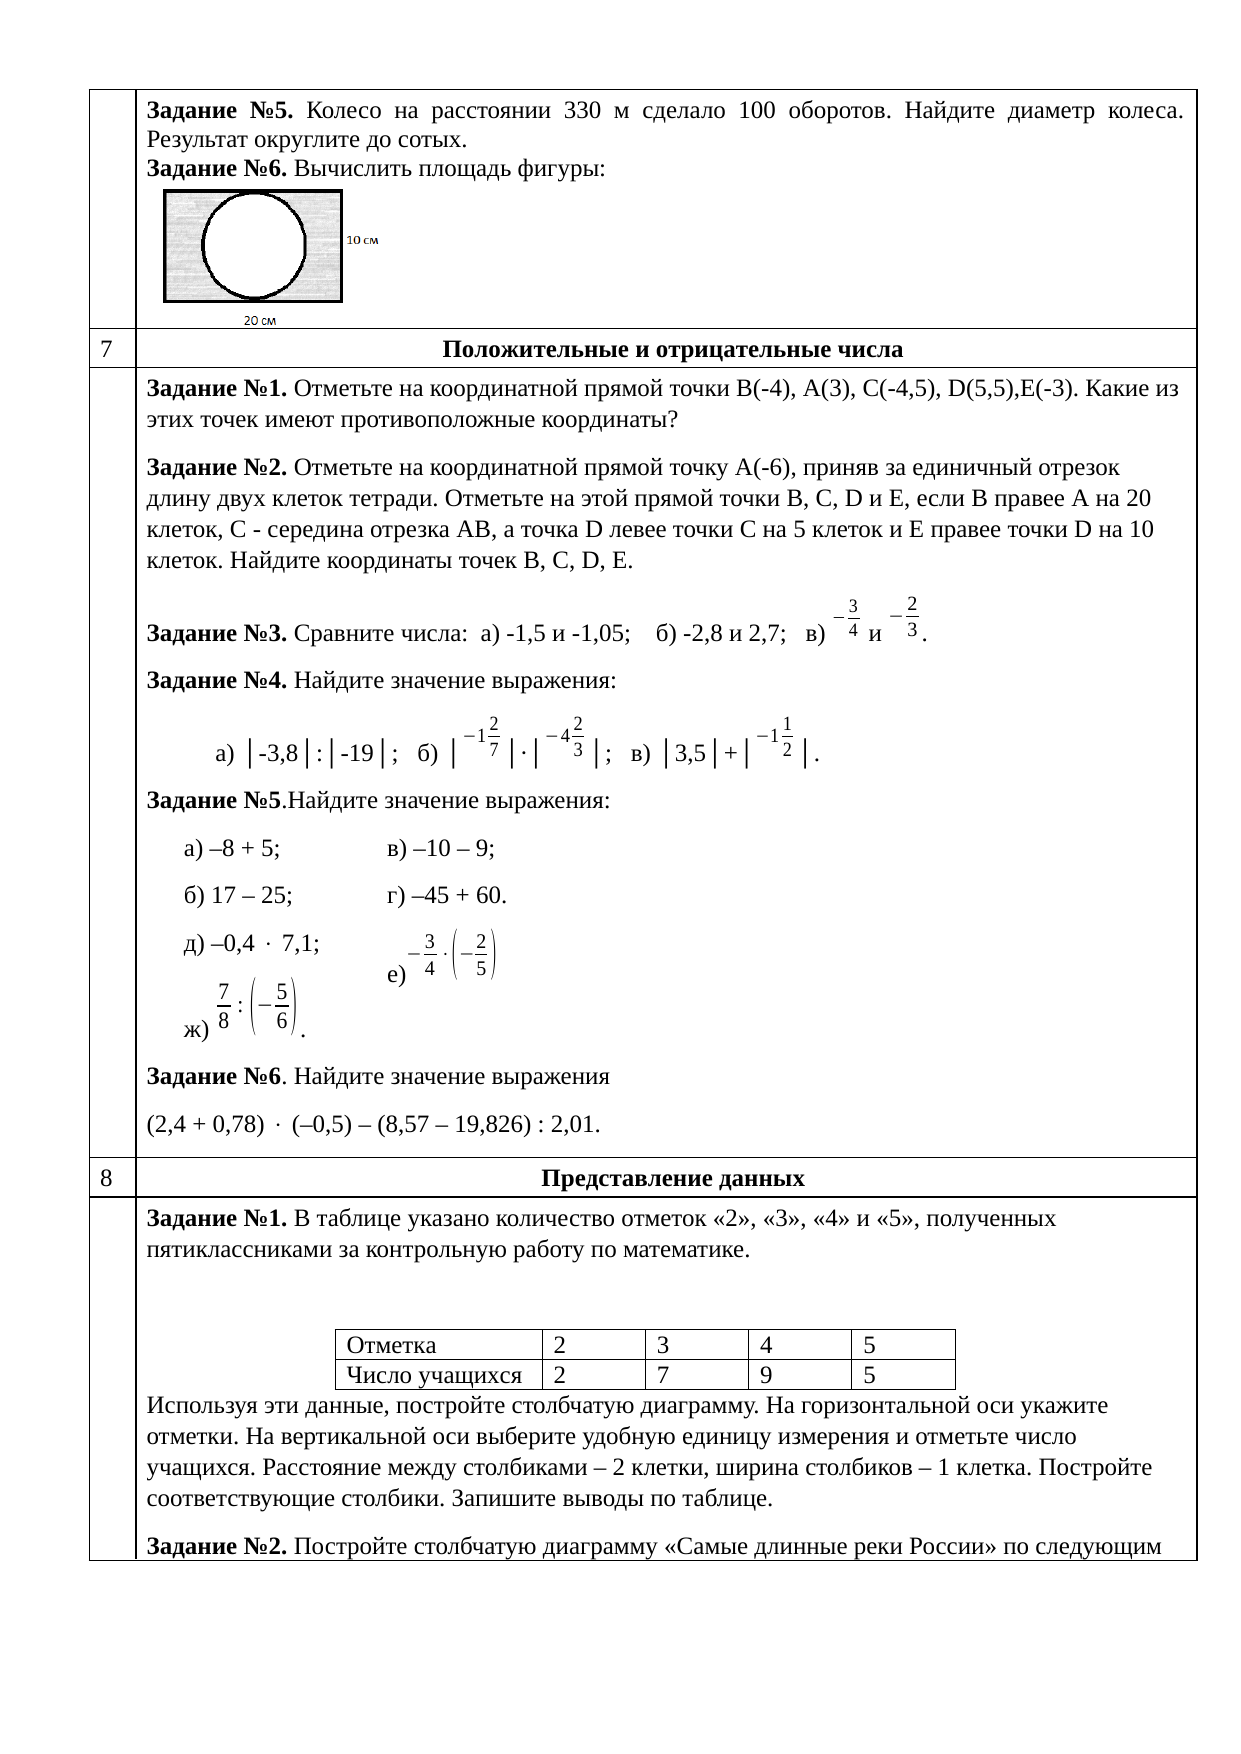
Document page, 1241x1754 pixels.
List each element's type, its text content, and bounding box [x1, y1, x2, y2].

table_cell [90, 1198, 135, 1559]
picture [146, 181, 394, 328]
table_cell [90, 90, 135, 327]
table_cell [90, 368, 135, 1157]
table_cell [137, 90, 1196, 327]
table_cell 8 [90, 1158, 135, 1196]
table_cell Положительные и отрицательные числа [137, 329, 1196, 367]
table_cell Представление данных [137, 1158, 1196, 1196]
table_cell 7 [90, 329, 135, 367]
table_cell Задание №1. Отметьте на координатной прямой точки В(-4), А(3), С(-4,5), D(5,5),Е(-3). Какие из этих точек имеют противоположные координаты? Задание №2. Отметьте на координатной прямой точку А(-6), приняв за единичный отрезок длину двух клеток тетради. Отметьте на этой прямой точки В, С, D и Е, если В правее А на 20 клеток, С - середина отрезка АВ, а точка D левее точки С на 5 клеток и Е правее точки D на 10 клеток. Найдите координаты точек В, С, D, Е. Задание №3. Сравните числа: а) -1,5 и -1,05; б) -2,8 и 2,7; в) и . Задание №4. Найдите значение выражения: а) │-3,8│:│-19│; б) ││∙││; в) │3,5│+││. Задание №5.Найдите значение выражения: Задание №6. Найдите значение выражения (2,4 + 0,78) (–0,5) – (8,57 – 19,826) : 2,01. [137, 368, 1196, 1157]
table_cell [137, 1198, 1196, 1559]
